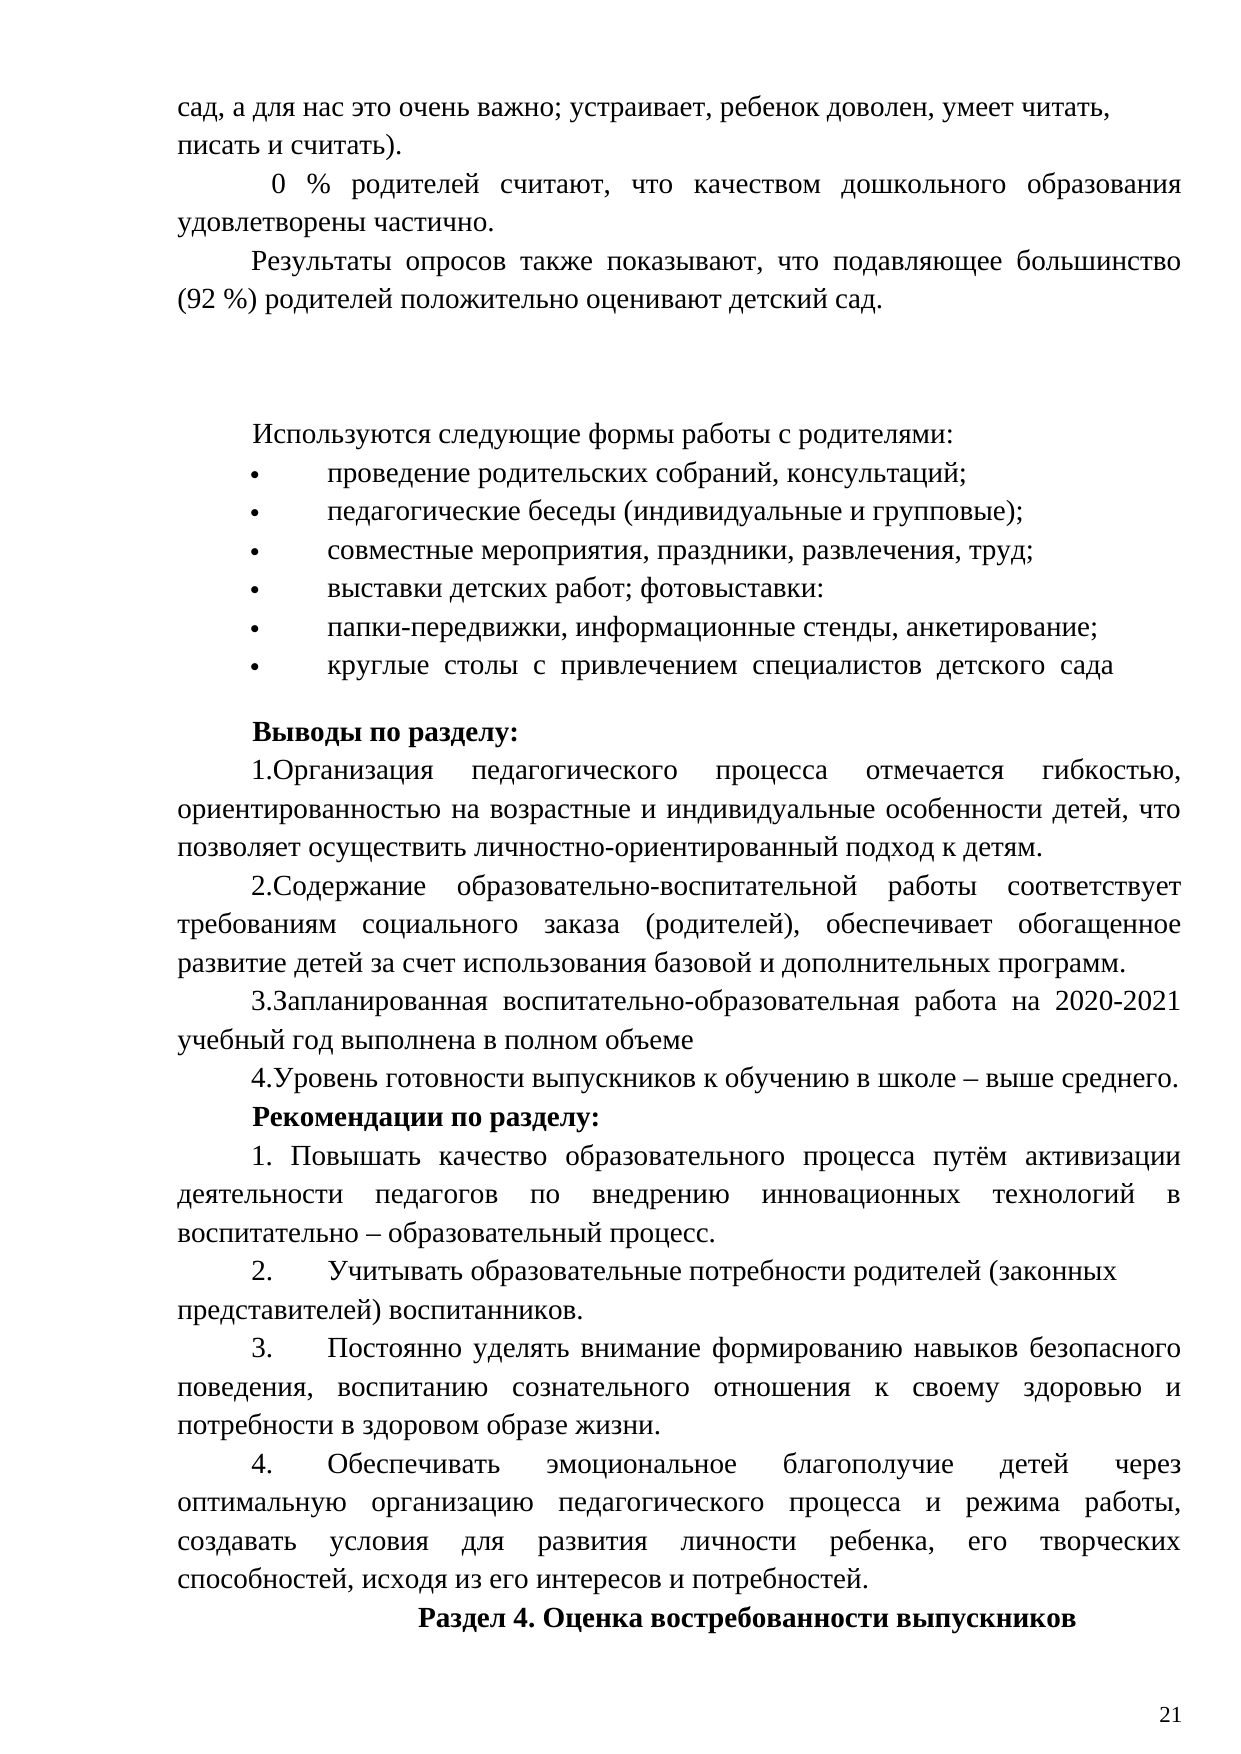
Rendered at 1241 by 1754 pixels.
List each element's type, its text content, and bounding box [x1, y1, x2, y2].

text 0 % родителей считают, что качеством дошкольного образования удовлетворены частично. [177, 166, 1182, 238]
list выставки детских работ; фотовыставки: [251, 570, 1182, 604]
text Раздел 4. Оценка востребованности выпускников [312, 1600, 1182, 1634]
text 4.Уровень готовности выпускников к обучению в школе – выше среднего. [177, 1061, 1182, 1094]
list Обеспечивать эмоциональное благополучие детей через оптимальную организацию педагогического процесса и режима работы, создавать условия для развития личности ребенка, его творческих способностей, исходя из его интересов и потребностей. [177, 1446, 1182, 1595]
text 1. Повышать качество образовательного процесса путём активизации деятельности педагогов по внедрению инновационных технологий в воспитательно – образовательный процесс. [177, 1138, 1182, 1248]
text Используются следующие формы работы с родителями: [252, 416, 1182, 450]
list Учитывать образовательные потребности родителей (законных представителей) воспитанников. [177, 1253, 1182, 1325]
list папки-передвижки, информационные стенды, анкетирование; [251, 609, 1182, 642]
list совместные мероприятия, праздники, развлечения, труд; [251, 532, 1182, 565]
text 3.Запланированная воспитательно-образовательная работа на 2020-2021 учебный год выполнена в полном объеме [177, 983, 1182, 1056]
text 2.Содержание образовательно-воспитательной работы соответствует требованиям социального заказа (родителей), обеспечивает обогащенное развитие детей за счет использования базовой и дополнительных программ. [177, 868, 1182, 978]
list круглые столы с привлечением специалистов детского сада [251, 647, 1182, 681]
text Результаты опросов также показывают, что подавляющее большинство (92 %) родителей положительно оценивают детский сад. [177, 243, 1182, 315]
text 1.Организация педагогического процесса отмечается гибкостью, ориентированностью на возрастные и индивидуальные особенности детей, что позволяет осуществить личностно-ориентированный подход к детям. [177, 752, 1182, 863]
list Постоянно уделять внимание формированию навыков безопасного поведения, воспитанию сознательного отношения к своему здоровью и потребности в здоровом образе жизни. [177, 1330, 1182, 1441]
text Рекомендации по разделу: [252, 1099, 1182, 1133]
list педагогические беседы (индивидуальные и групповые); [251, 493, 1182, 527]
list проведение родительских собраний, консультаций; [251, 455, 1182, 488]
text Выводы по разделу: [252, 714, 1182, 747]
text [177, 89, 1182, 161]
